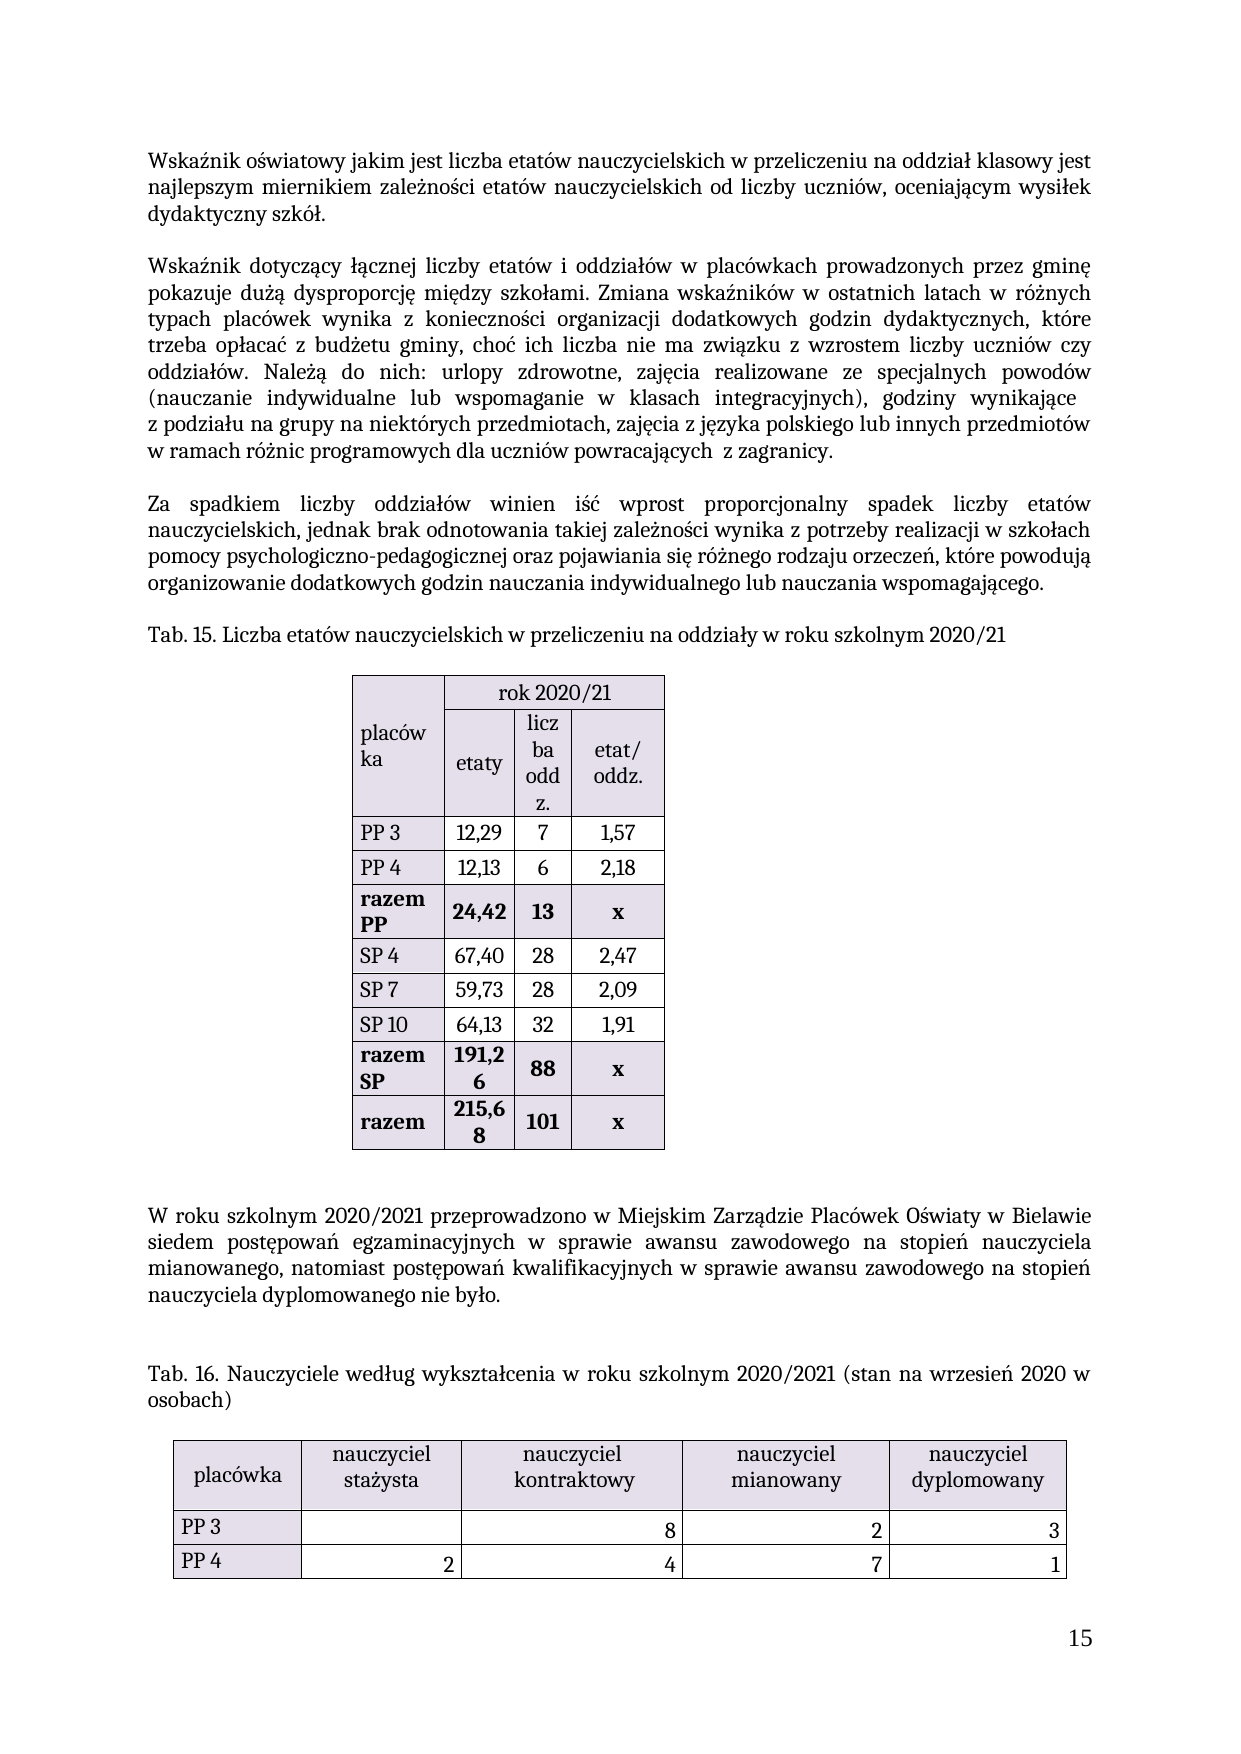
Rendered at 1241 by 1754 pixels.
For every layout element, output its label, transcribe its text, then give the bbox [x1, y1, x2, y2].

table_cell x [572, 1096, 664, 1149]
table_cell 32 [515, 1008, 571, 1041]
table_cell 2,47 [572, 939, 664, 972]
table_cell 59,73 [445, 974, 514, 1007]
table_cell 191,26 [445, 1042, 514, 1095]
table_cell SP 7 [353, 974, 444, 1007]
table_cell 1,57 [572, 817, 664, 850]
table_cell 13 [515, 885, 571, 938]
table_header nauczyciel stażysta [302, 1441, 461, 1509]
table_cell x [572, 885, 664, 938]
table_cell 24,42 [445, 885, 514, 938]
table_header placówka [174, 1441, 301, 1509]
table_cell PP 3 [174, 1511, 301, 1544]
table_cell 7 [515, 817, 571, 850]
table_cell PP 3 [353, 817, 444, 850]
table_cell 88 [515, 1042, 571, 1095]
table_cell liczba oddz. [515, 710, 571, 816]
table_cell 28 [515, 939, 571, 972]
table_header rok 2020/21 [445, 676, 664, 709]
table_header nauczyciel kontraktowy [462, 1441, 682, 1509]
table_cell 28 [515, 974, 571, 1007]
table_cell PP 4 [353, 851, 444, 884]
table_cell 2,18 [572, 851, 664, 884]
table_cell 64,13 [445, 1008, 514, 1041]
table_cell 67,40 [445, 939, 514, 972]
table_cell 12,29 [445, 817, 514, 850]
table_header placówka [353, 676, 444, 816]
table_cell PP 4 [174, 1545, 301, 1578]
table_cell 2 [302, 1545, 461, 1578]
text Tab. 16. Nauczyciele według wykształcenia w roku szkolnym 2020/2021 (stan na wrzesień 2020 w osobach) [148, 1361, 1092, 1413]
text Tab. 15. Liczba etatów nauczycielskich w przeliczeniu na oddziały w roku szkolnym 2020/21 [148, 622, 1092, 648]
table_cell SP 4 [353, 939, 444, 972]
table_cell 4 [462, 1545, 682, 1578]
table_cell 2 [683, 1511, 889, 1544]
text Za spadkiem liczby oddziałów winien iść wprost proporcjonalny spadek liczby etatów nauczycielskich, jednak brak odnotowania takiej zależności wynika z potrzeby realizacji w szkołach pomocy psychologiczno-pedagogicznej oraz pojawiania się różnego rodzaju orzeczeń, które powodują organizowanie dodatkowych godzin nauczania indywidualnego lub nauczania wspomagającego. [148, 490, 1092, 596]
table_cell 8 [462, 1511, 682, 1544]
table_cell 3 [890, 1511, 1066, 1544]
table_cell 215,68 [445, 1096, 514, 1149]
text Wskaźnik oświatowy jakim jest liczba etatów nauczycielskich w przeliczeniu na oddział klasowy jest najlepszym miernikiem zależności etatów nauczycielskich od liczby uczniów, oceniającym wysiłek dydaktyczny szkół. [148, 148, 1092, 227]
table_cell etaty [445, 710, 514, 816]
table_cell 12,13 [445, 851, 514, 884]
table_cell 101 [515, 1096, 571, 1149]
table_cell 7 [683, 1545, 889, 1578]
table_cell razem [353, 1096, 444, 1149]
table_cell [302, 1511, 461, 1544]
table_cell razem SP [353, 1042, 444, 1095]
table_cell etat/oddz. [572, 710, 664, 816]
table_header nauczyciel mianowany [683, 1441, 889, 1509]
table_header nauczyciel dyplomowany [890, 1441, 1066, 1509]
table_cell SP 10 [353, 1008, 444, 1041]
text Wskaźnik dotyczący łącznej liczby etatów i oddziałów w placówkach prowadzonych przez gminę pokazuje dużą dysproporcję między szkołami. Zmiana wskaźników w ostatnich latach w różnych typach placówek wynika z konieczności organizacji dodatkowych godzin dydaktycznych, które trzeba opłacać z budżetu gminy, choć ich liczba nie ma związku z wzrostem liczby uczniów czy oddziałów. Należą do nich: urlopy zdrowotne, zajęcia realizowane ze specjalnych powodów (nauczanie indywidualne lub wspomaganie w klasach integracyjnych), godziny wynikające z podziału na grupy na niektórych przedmiotach, zajęcia z języka polskiego lub innych przedmiotów w ramach różnic programowych dla uczniów powracających z zagranicy. [148, 253, 1092, 464]
table_cell 2,09 [572, 974, 664, 1007]
table_cell 6 [515, 851, 571, 884]
table_cell 1,91 [572, 1008, 664, 1041]
table_cell razem PP [353, 885, 444, 938]
table_cell 1 [890, 1545, 1066, 1578]
table_cell x [572, 1042, 664, 1095]
text W roku szkolnym 2020/2021 przeprowadzono w Miejskim Zarządzie Placówek Oświaty w Bielawie siedem postępowań egzaminacyjnych w sprawie awansu zawodowego na stopień nauczyciela mianowanego, natomiast postępowań kwalifikacyjnych w sprawie awansu zawodowego na stopień nauczyciela dyplomowanego nie było. [148, 1202, 1092, 1308]
